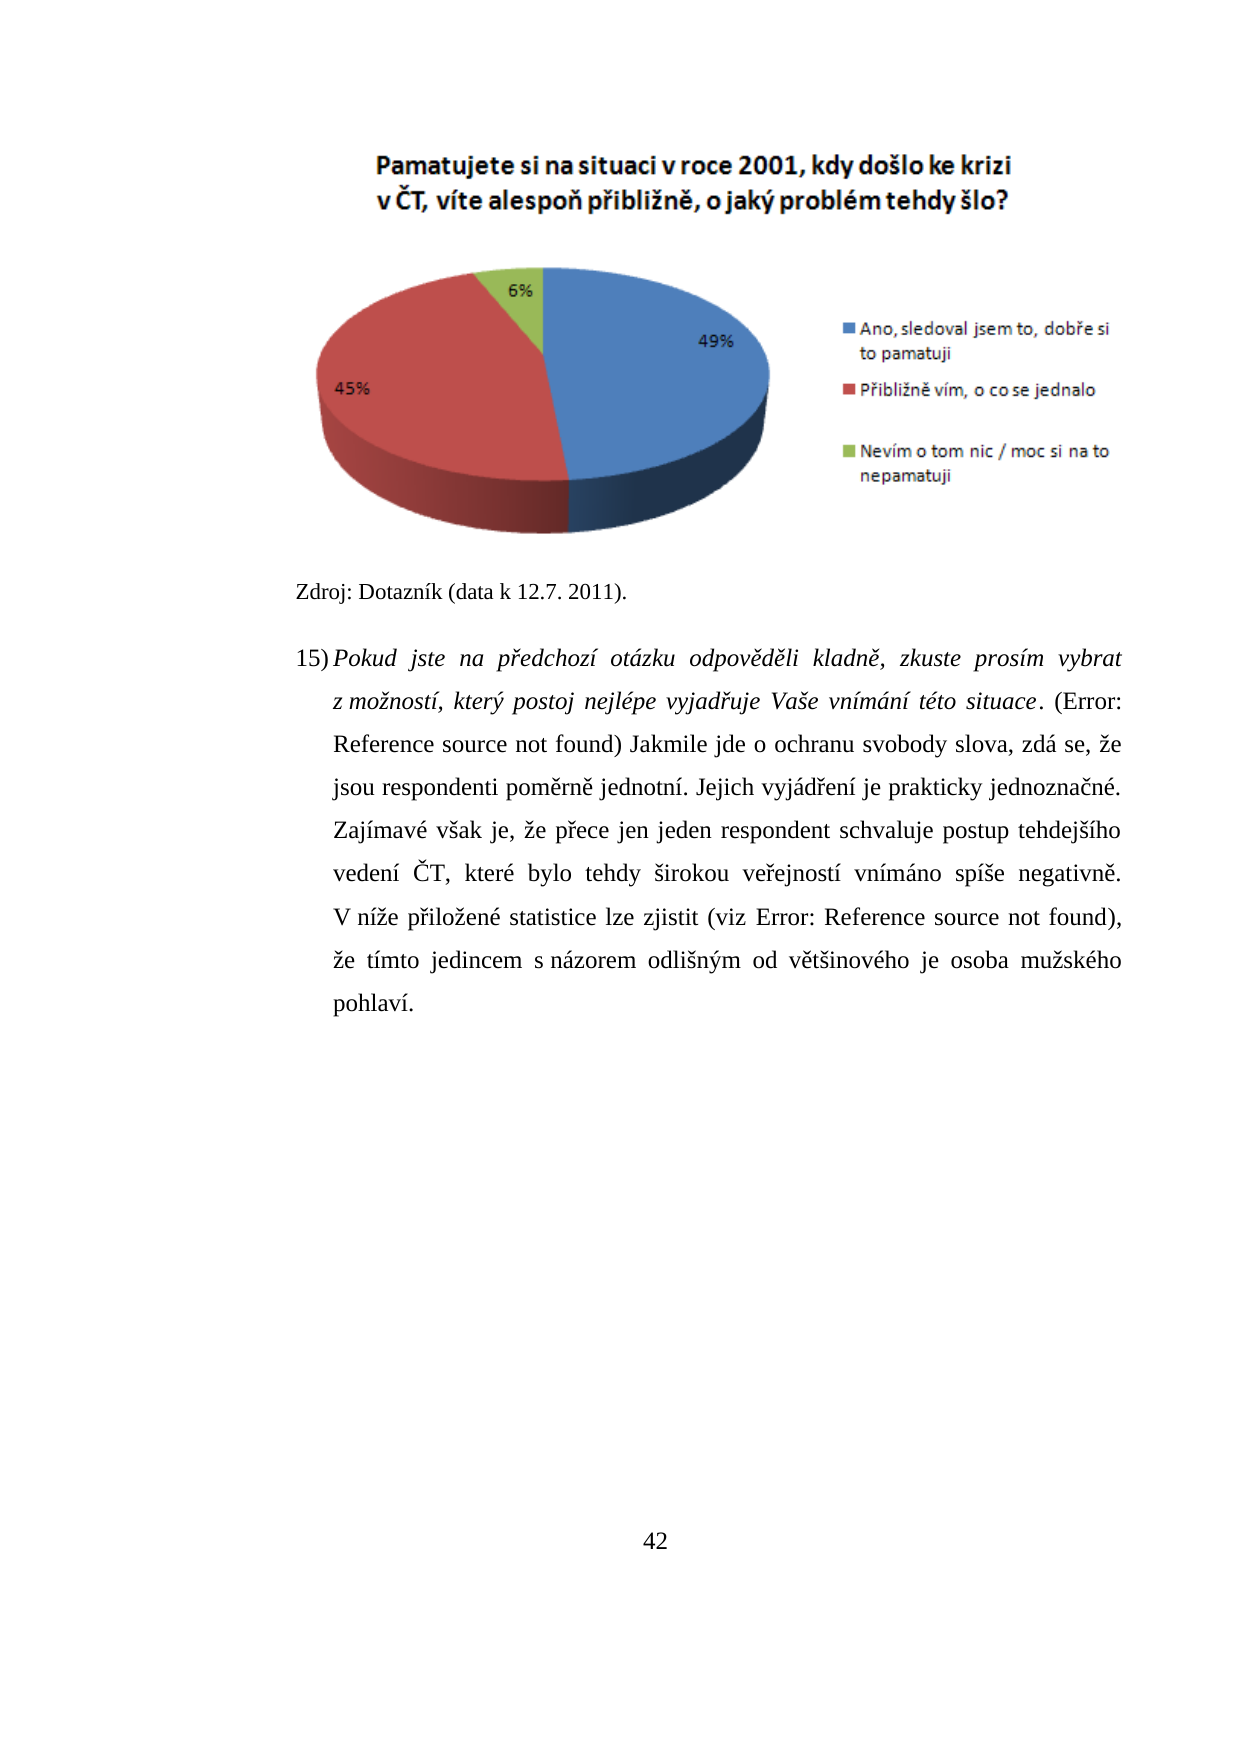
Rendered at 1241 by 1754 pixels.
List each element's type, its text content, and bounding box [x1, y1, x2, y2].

text Zdroj: Dotazník (data k 12.7. 2011). [236, 578, 1122, 605]
picture [295, 147, 1122, 543]
